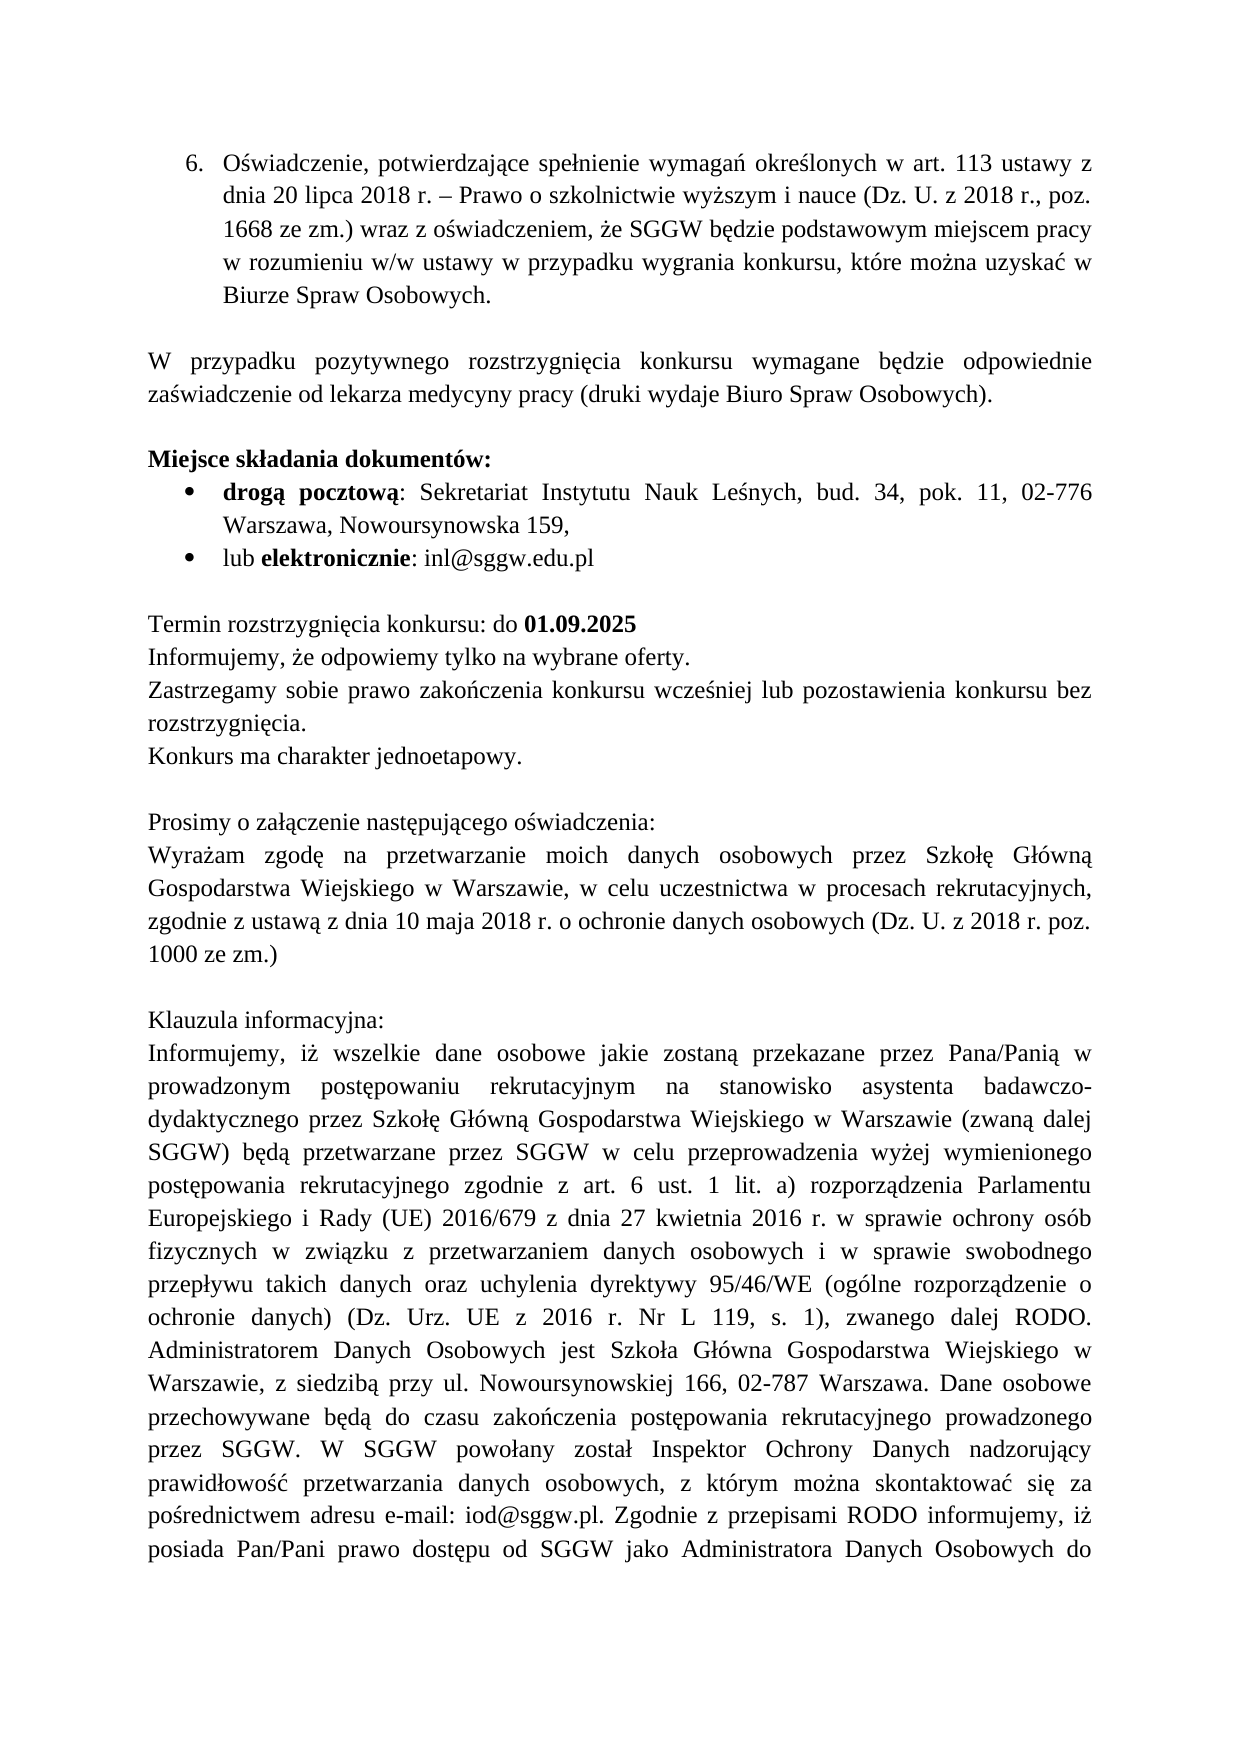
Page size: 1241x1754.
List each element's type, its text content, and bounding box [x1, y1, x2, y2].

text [148, 1038, 1093, 1562]
text Termin rozstrzygnięcia konkursu: do 01.09.2025 [148, 609, 1093, 638]
list Oświadczenie, potwierdzające spełnienie wymagań określonych w art. 113 ustawy z dnia 20 lipca 2018 r. – Prawo o szkolnictwie wyższym i nauce (Dz. U. z 2018 r., poz. 1668 ze zm.) wraz z oświadczeniem, że SGGW będzie podstawowym miejscem pracy w rozumieniu w/w ustawy w przypadku wygrania konkursu, które można uzyskać w Biurze Spraw Osobowych. [185, 148, 1093, 308]
text Prosimy o załączenie następującego oświadczenia: [148, 807, 1093, 836]
text Wyrażam zgodę na przetwarzanie moich danych osobowych przez Szkołę Główną Gospodarstwa Wiejskiego w Warszawie, w celu uczestnictwa w procesach rekrutacyjnych, zgodnie z ustawą z dnia 10 maja 2018 r. o ochronie danych osobowych (Dz. U. z 2018 r. poz. 1000 ze zm.) [148, 840, 1093, 968]
text Klauzula informacyjna: [148, 1005, 1093, 1034]
text W przypadku pozytywnego rozstrzygnięcia konkursu wymagane będzie odpowiednie zaświadczenie od lekarza medycyny pracy (druki wydaje Biuro Spraw Osobowych). [148, 346, 1093, 407]
text Informujemy, że odpowiemy tylko na wybrane oferty. [148, 642, 1093, 671]
text Konkurs ma charakter jednoetapowy. [148, 741, 1093, 770]
text Zastrzegamy sobie prawo zakończenia konkursu wcześniej lub pozostawienia konkursu bez rozstrzygnięcia. [148, 675, 1093, 737]
text Miejsce składania dokumentów: [148, 444, 1093, 473]
list lub elektronicznie: inl@sggw.edu.pl [185, 543, 1093, 572]
list drogą pocztową: Sekretariat Instytutu Nauk Leśnych, bud. 34, pok. 11, 02-776 Warszawa, Nowoursynowska 159, [185, 477, 1093, 539]
